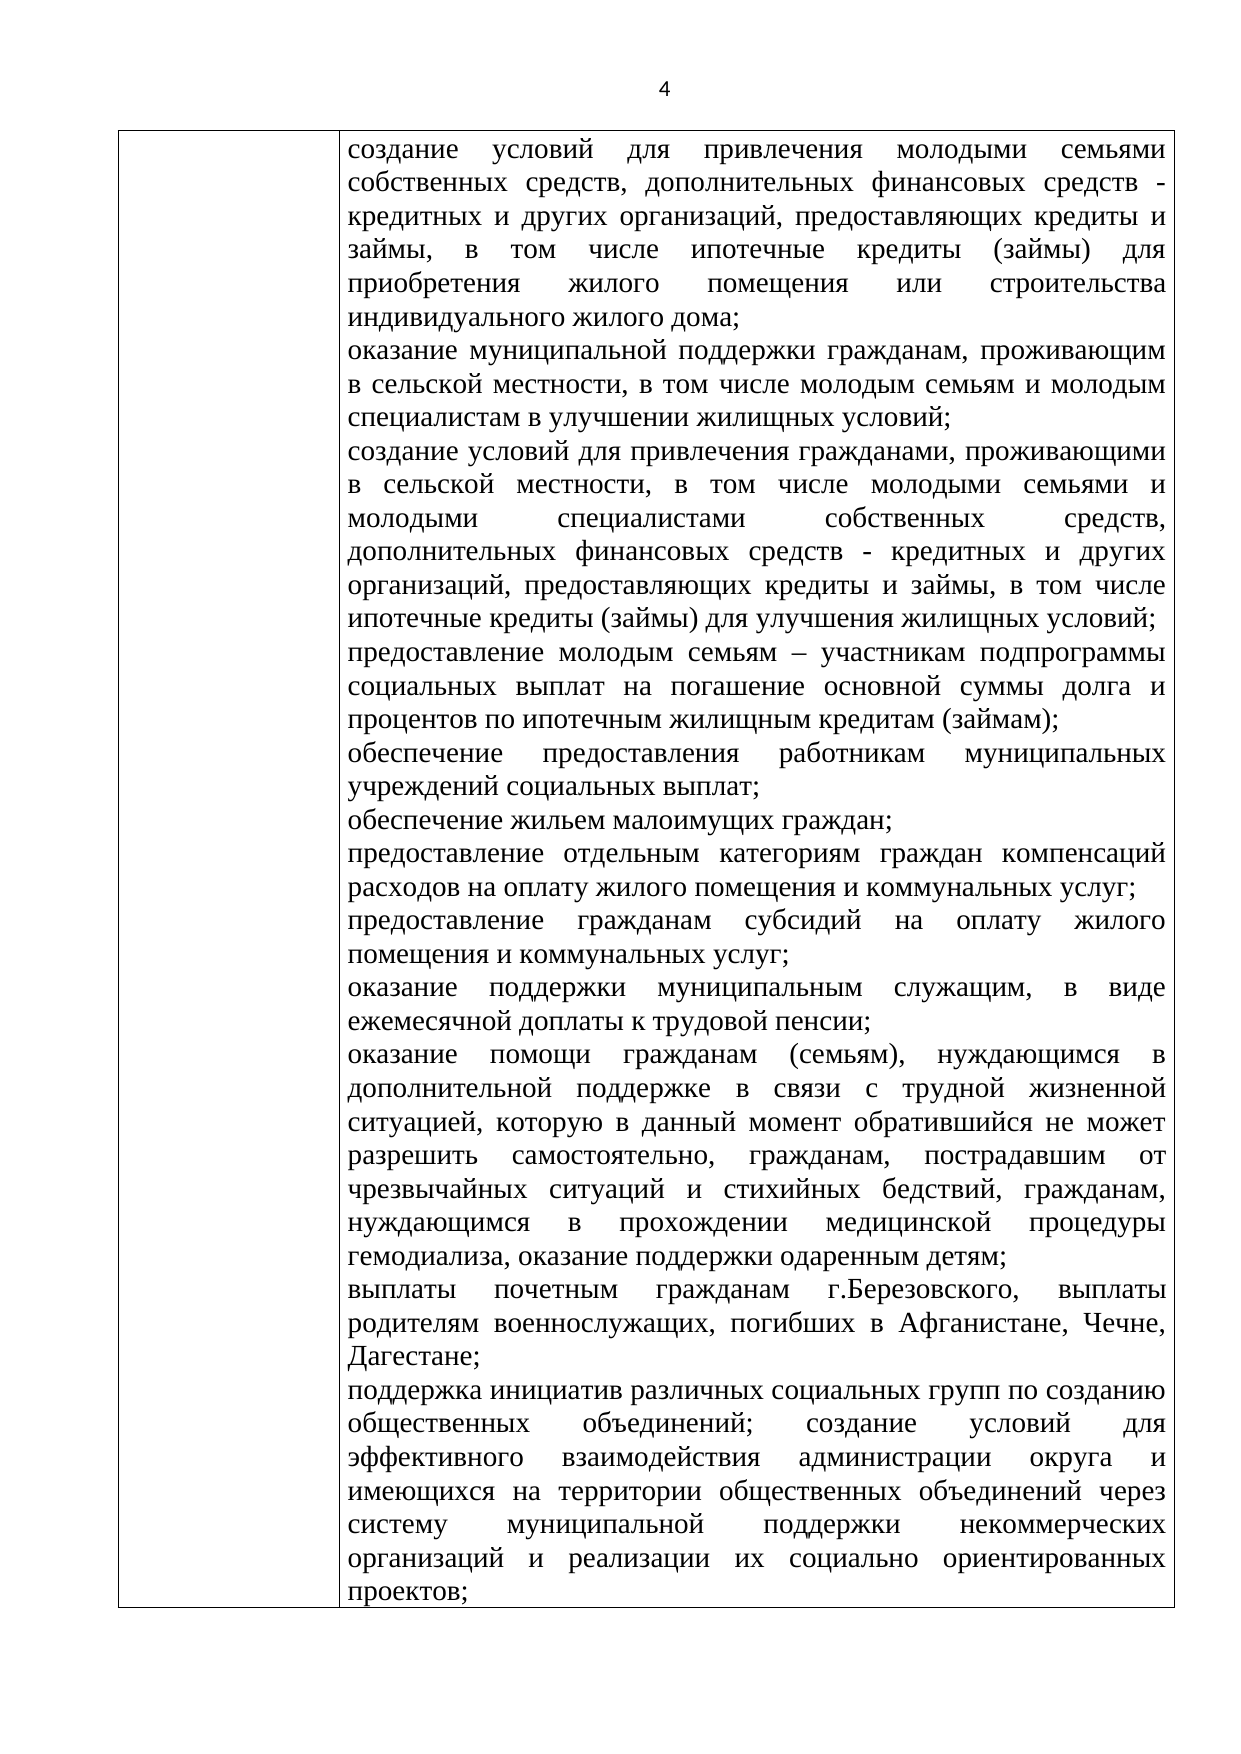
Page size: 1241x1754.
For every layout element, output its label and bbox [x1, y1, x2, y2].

table_cell [119, 131, 339, 1607]
table_cell [340, 131, 1174, 1607]
